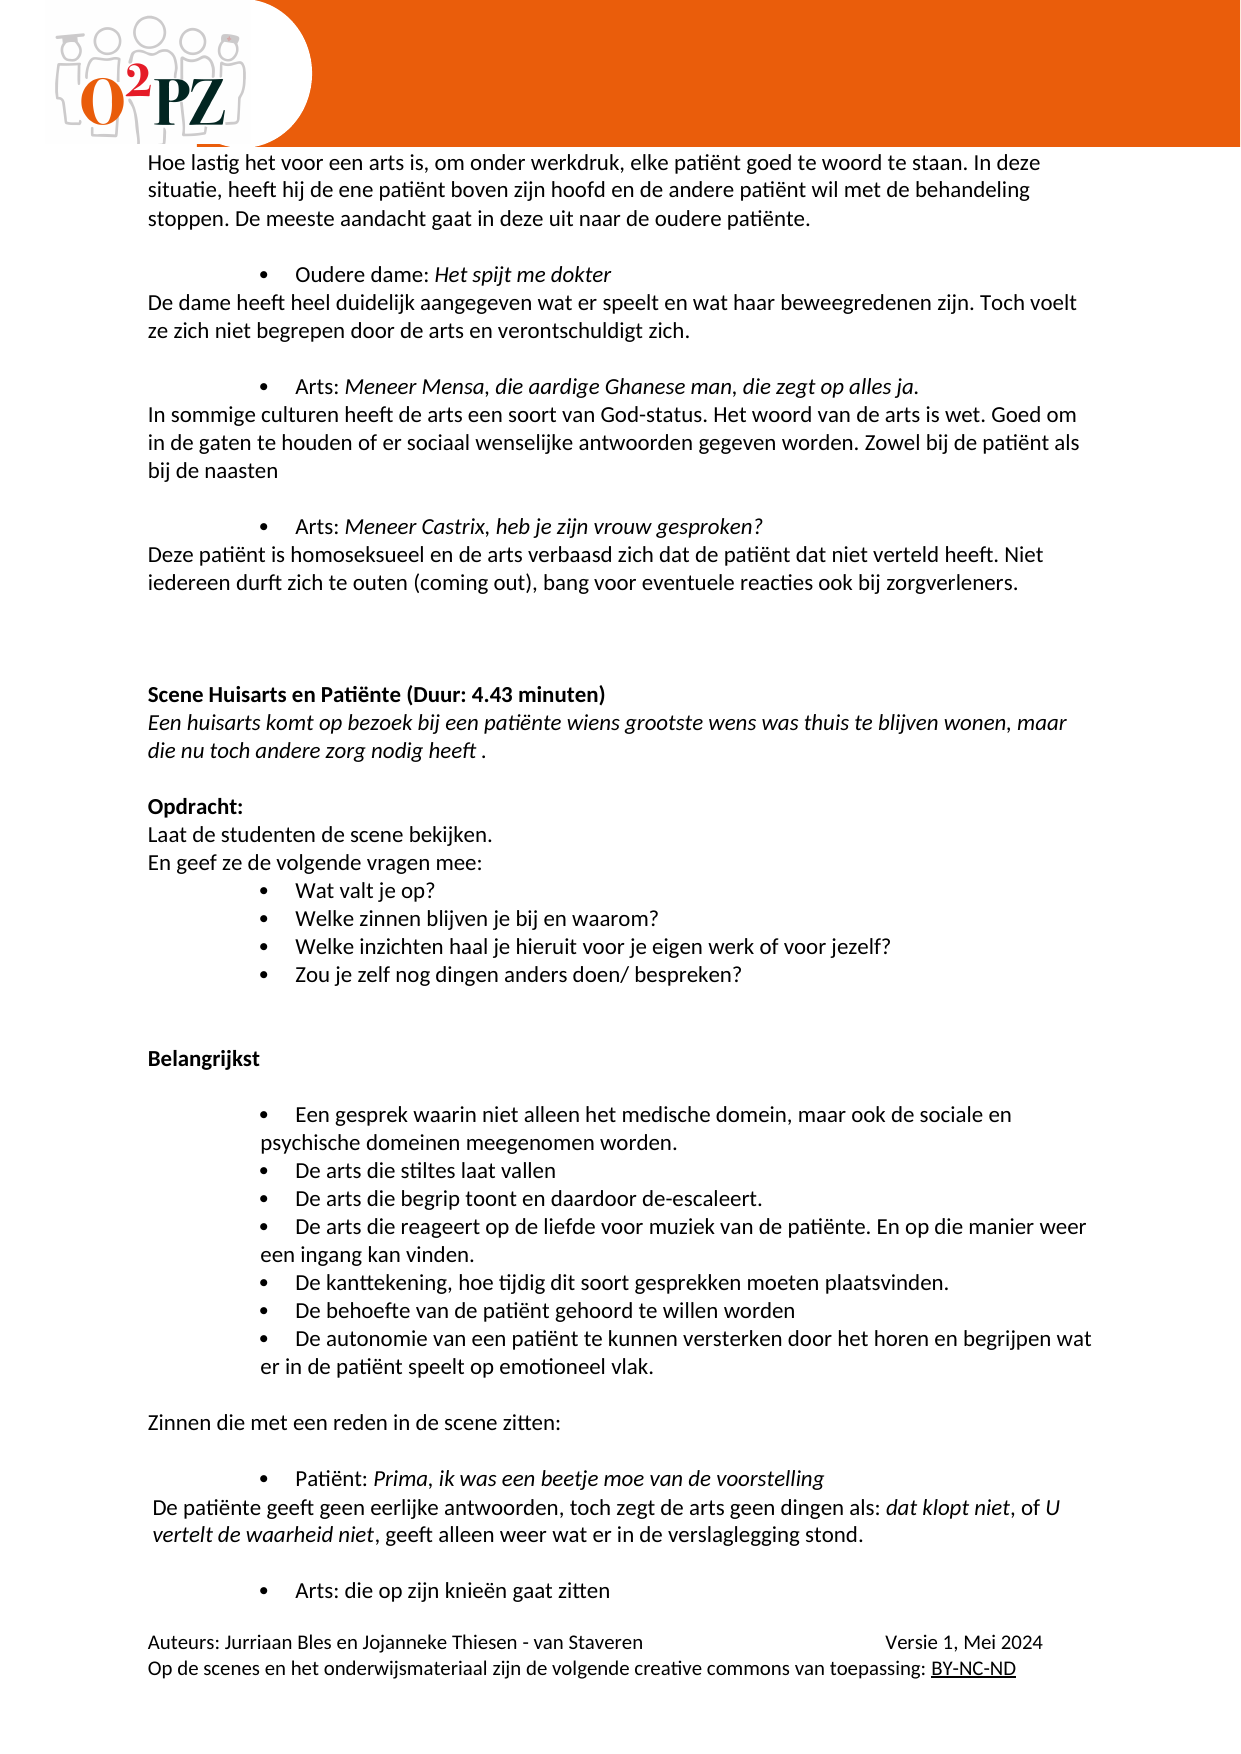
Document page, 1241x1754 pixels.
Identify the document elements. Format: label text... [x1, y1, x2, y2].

text De patiënte geeft geen eerlijke antwoorden, toch zegt de arts geen dingen als: dat klopt niet, of U vertelt de waarheid niet, geeft alleen weer wat er in de verslaglegging stond. [152, 1493, 1093, 1549]
list De arts die begrip toont en daardoor de-escaleert. [260, 1184, 1093, 1212]
list Wat valt je op? [260, 876, 1093, 904]
list Welke inzichten haal je hieruit voor je eigen werk of voor jezelf? [260, 932, 1093, 960]
list De arts die reageert op de liefde voor muziek van de patiënte. En op die manier weer een ingang kan vinden. [260, 1212, 1093, 1268]
list Patiënt: Prima, ik was een beetje moe van de voorstelling [260, 1464, 1093, 1493]
list Een gesprek waarin niet alleen het medische domein, maar ook de sociale en psychische domeinen meegenomen worden. [260, 1100, 1093, 1156]
list Oudere dame: Het spijt me dokter [260, 260, 1093, 288]
list De behoefte van de patiënt gehoord te willen worden [260, 1296, 1093, 1324]
text Een huisarts komt op bezoek bij een patiënte wiens grootste wens was thuis te blijven wonen, maar die nu toch andere zorg nodig heeft . [148, 708, 1093, 764]
text Deze patiënt is homoseksueel en de arts verbaasd zich dat de patiënt dat niet verteld heeft. Niet iedereen durft zich te outen (coming out), bang voor eventuele reacties ook bij zorgverleners. [148, 540, 1093, 596]
text Laat de studenten de scene bekijken. [148, 820, 1093, 848]
text Opdracht: [148, 792, 1093, 820]
list Welke zinnen blijven je bij en waarom? [260, 904, 1093, 932]
list Arts: Meneer Mensa, die aardige Ghanese man, die zegt op alles ja. [260, 372, 1093, 400]
list De arts die stiltes laat vallen [260, 1156, 1093, 1184]
list Arts: Meneer Castrix, heb je zijn vrouw gesproken? [260, 512, 1093, 540]
text De dame heeft heel duidelijk aangegeven wat er speelt en wat haar beweegredenen zijn. Toch voelt ze zich niet begrepen door de arts en verontschuldigt zich. [148, 288, 1093, 344]
text In sommige culturen heeft de arts een soort van God-status. Het woord van de arts is wet. Goed om in de gaten te houden of er sociaal wenselijke antwoorden gegeven worden. Zowel bij de patiënt als bij de naasten [148, 400, 1093, 484]
text Hoe lastig het voor een arts is, om onder werkdruk, elke patiënt goed te woord te staan. In deze situatie, heeft hij de ene patiënt boven zijn hoofd en de andere patiënt wil met de behandeling stoppen. De meeste aandacht gaat in deze uit naar de oudere patiënte. [148, 148, 1093, 232]
text Belangrijkst [148, 1044, 1093, 1072]
list De kanttekening, hoe tijdig dit soort gesprekken moeten plaatsvinden. [260, 1268, 1093, 1296]
list De autonomie van een patiënt te kunnen versterken door het horen en begrijpen wat er in de patiënt speelt op emotioneel vlak. [260, 1324, 1093, 1381]
text En geef ze de volgende vragen mee: [148, 848, 1093, 876]
list Zou je zelf nog dingen anders doen/ bespreken? [260, 960, 1093, 988]
text Zinnen die met een reden in de scene zitten: [148, 1408, 1093, 1437]
text Scene Huisarts en Patiënte (Duur: 4.43 minuten) [148, 680, 1093, 708]
list Arts: die op zijn knieën gaat zitten [260, 1577, 1093, 1605]
picture [44, 0, 251, 144]
